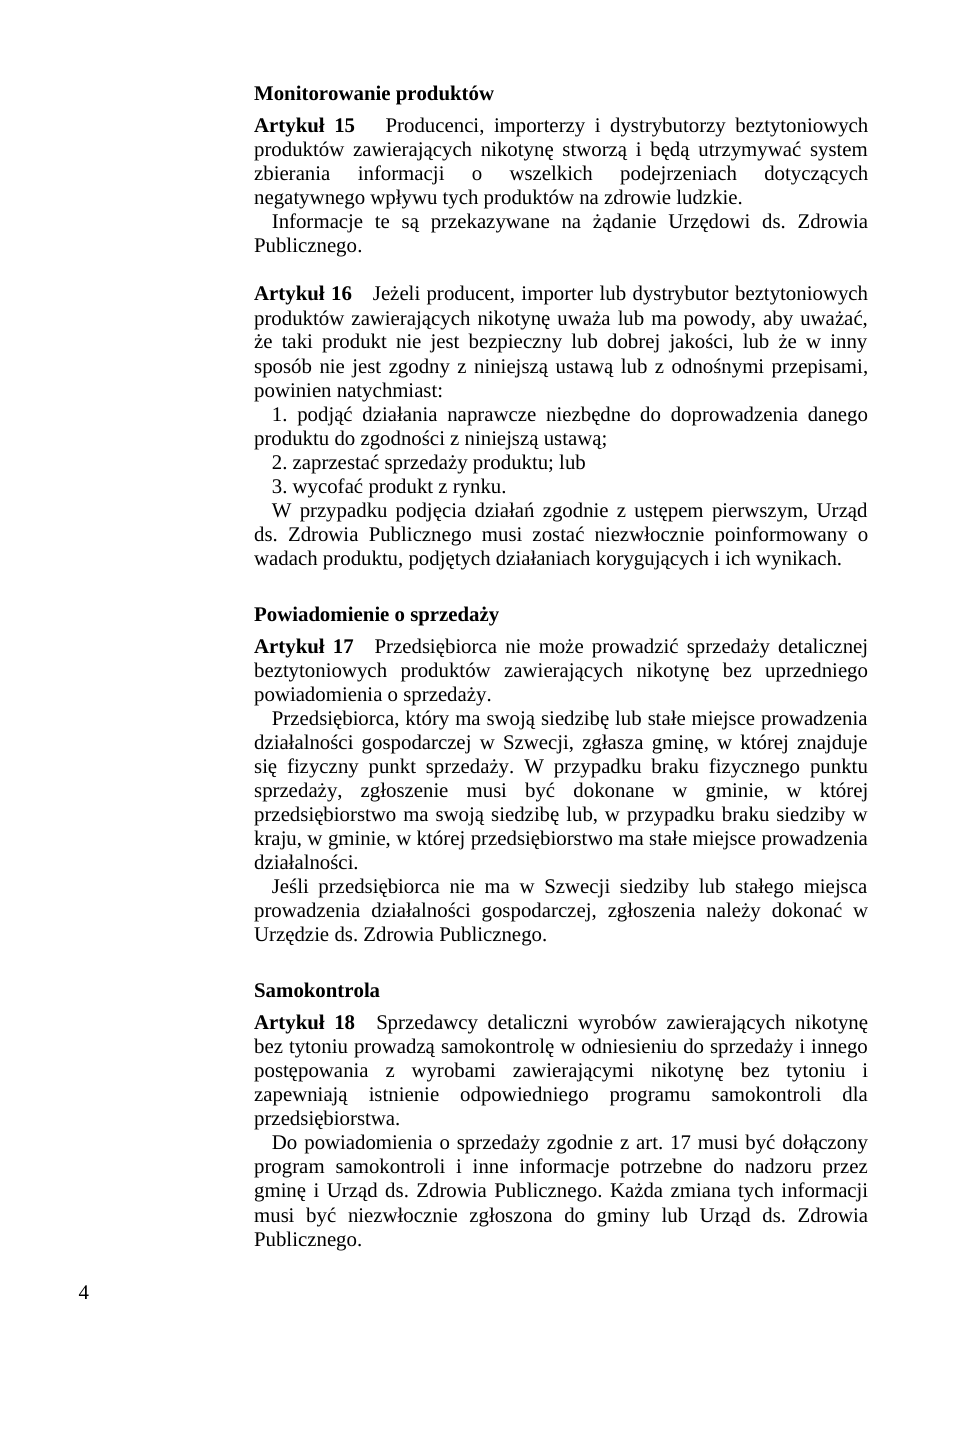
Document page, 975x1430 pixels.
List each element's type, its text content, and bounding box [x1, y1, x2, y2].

text Artykuł 16 Jeżeli producent, importer lub dystrybutor beztytoniowych produktów zawierających nikotynę uważa lub ma powody, aby uważać, że taki produkt nie jest bezpieczny lub dobrej jakości, lub że w inny sposób nie jest zgodny z niniejszą ustawą lub z odnośnymi przepisami, powinien natychmiast: [254, 281, 869, 402]
text Artykuł 17 Przedsiębiorca nie może prowadzić sprzedaży detalicznej beztytoniowych produktów zawierających nikotynę bez uprzedniego powiadomienia o sprzedaży. [254, 634, 869, 706]
text 2. zaprzestać sprzedaży produktu; lub [254, 450, 869, 474]
text Jeśli przedsiębiorca nie ma w Szwecji siedziby lub stałego miejsca prowadzenia działalności gospodarczej, zgłoszenia należy dokonać w Urzędzie ds. Zdrowia Publicznego. [254, 874, 869, 946]
text Powiadomienie o sprzedaży [254, 603, 869, 625]
text 1. podjąć działania naprawcze niezbędne do doprowadzenia danego produktu do zgodności z niniejszą ustawą; [254, 402, 869, 450]
text Artykuł 15 Producenci, importerzy i dystrybutorzy beztytoniowych produktów zawierających nikotynę stworzą i będą utrzymywać system zbierania informacji o wszelkich podejrzeniach dotyczących negatywnego wpływu tych produktów na zdrowie ludzkie. [254, 113, 869, 209]
text Przedsiębiorca, który ma swoją siedzibę lub stałe miejsce prowadzenia działalności gospodarczej w Szwecji, zgłasza gminę, w której znajduje się fizyczny punkt sprzedaży. W przypadku braku fizycznego punktu sprzedaży, zgłoszenie musi być dokonane w gminie, w której przedsiębiorstwo ma swoją siedzibę lub, w przypadku braku siedziby w kraju, w gminie, w której przedsiębiorstwo ma stałe miejsce prowadzenia działalności. [254, 706, 869, 874]
text Do powiadomienia o sprzedaży zgodnie z art. 17 musi być dołączony program samokontroli i inne informacje potrzebne do nadzoru przez gminę i Urząd ds. Zdrowia Publicznego. Każda zmiana tych informacji musi być niezwłocznie zgłoszona do gminy lub Urząd ds. Zdrowia Publicznego. [254, 1130, 869, 1251]
text Informacje te są przekazywane na żądanie Urzędowi ds. Zdrowia Publicznego. [254, 209, 869, 257]
text Monitorowanie produktów [254, 83, 869, 104]
text Artykuł 18 Sprzedawcy detaliczni wyrobów zawierających nikotynę bez tytoniu prowadzą samokontrolę w odniesieniu do sprzedaży i innego postępowania z wyrobami zawierającymi nikotynę bez tytoniu i zapewniają istnienie odpowiedniego programu samokontroli dla przedsiębiorstwa. [254, 1010, 869, 1130]
text 3. wycofać produkt z rynku. [254, 474, 869, 498]
text W przypadku podjęcia działań zgodnie z ustępem pierwszym, Urząd ds. Zdrowia Publicznego musi zostać niezwłocznie poinformowany o wadach produktu, podjętych działaniach korygujących i ich wynikach. [254, 498, 869, 570]
text Samokontrola [254, 980, 869, 1002]
